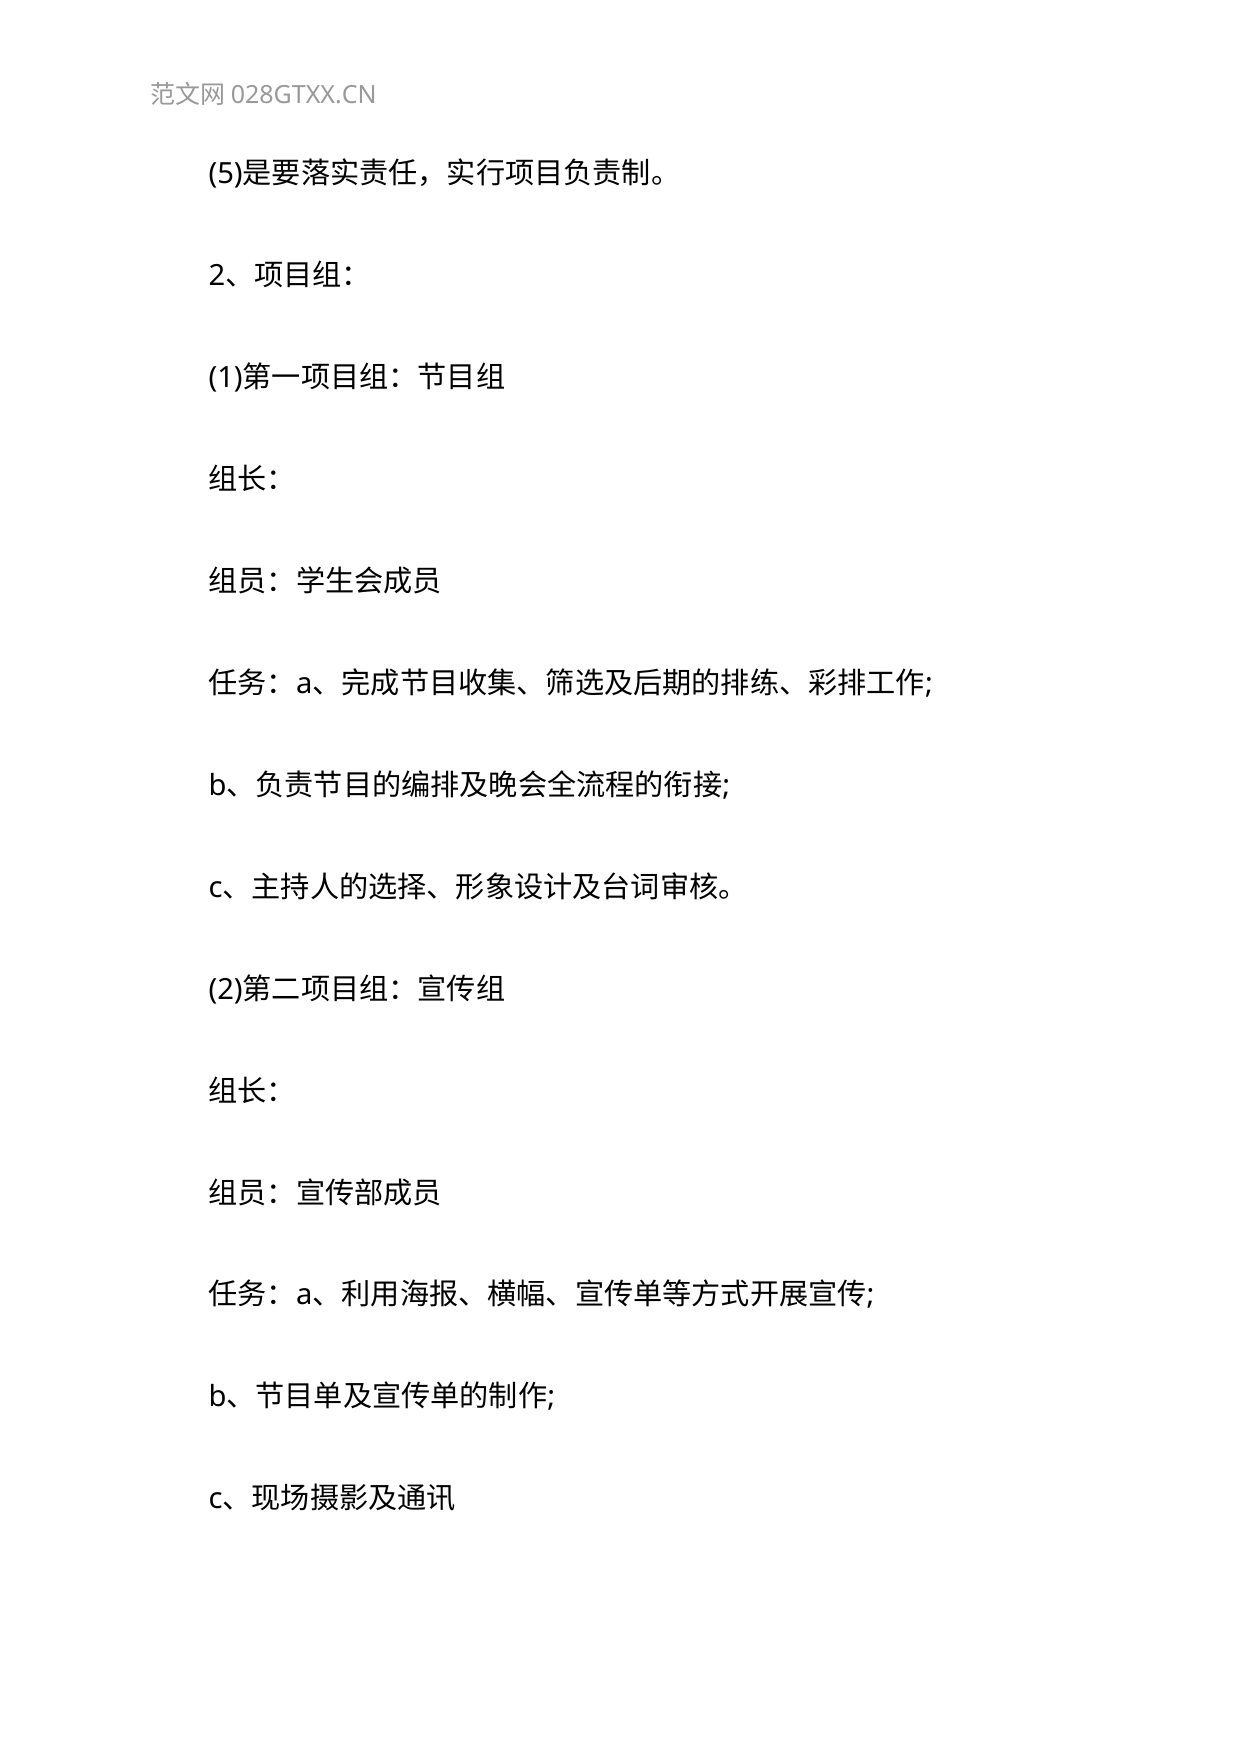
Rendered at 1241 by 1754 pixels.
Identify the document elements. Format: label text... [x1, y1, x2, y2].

text 2、项目组： [150, 252, 1090, 294]
text c、现场摄影及通讯 [150, 1475, 1090, 1517]
text 组员：学生会成员 [150, 558, 1090, 600]
text (2)第二项目组：宣传组 [150, 965, 1090, 1008]
text c、主持人的选择、形象设计及台词审核。 [150, 863, 1090, 906]
text 任务：a、完成节目收集、筛选及后期的排练、彩排工作; [150, 659, 1090, 702]
text (1)第一项目组：节目组 [150, 354, 1090, 396]
text 组长： [150, 1067, 1090, 1110]
text (5)是要落实责任，实行项目负责制。 [150, 150, 1090, 192]
text b、负责节目的编排及晚会全流程的衔接; [150, 761, 1090, 804]
text 组长： [150, 456, 1090, 498]
text 组员：宣传部成员 [150, 1169, 1090, 1211]
text b、节目单及宣传单的制作; [150, 1373, 1090, 1415]
text 任务：a、利用海报、横幅、宣传单等方式开展宣传; [150, 1271, 1090, 1313]
